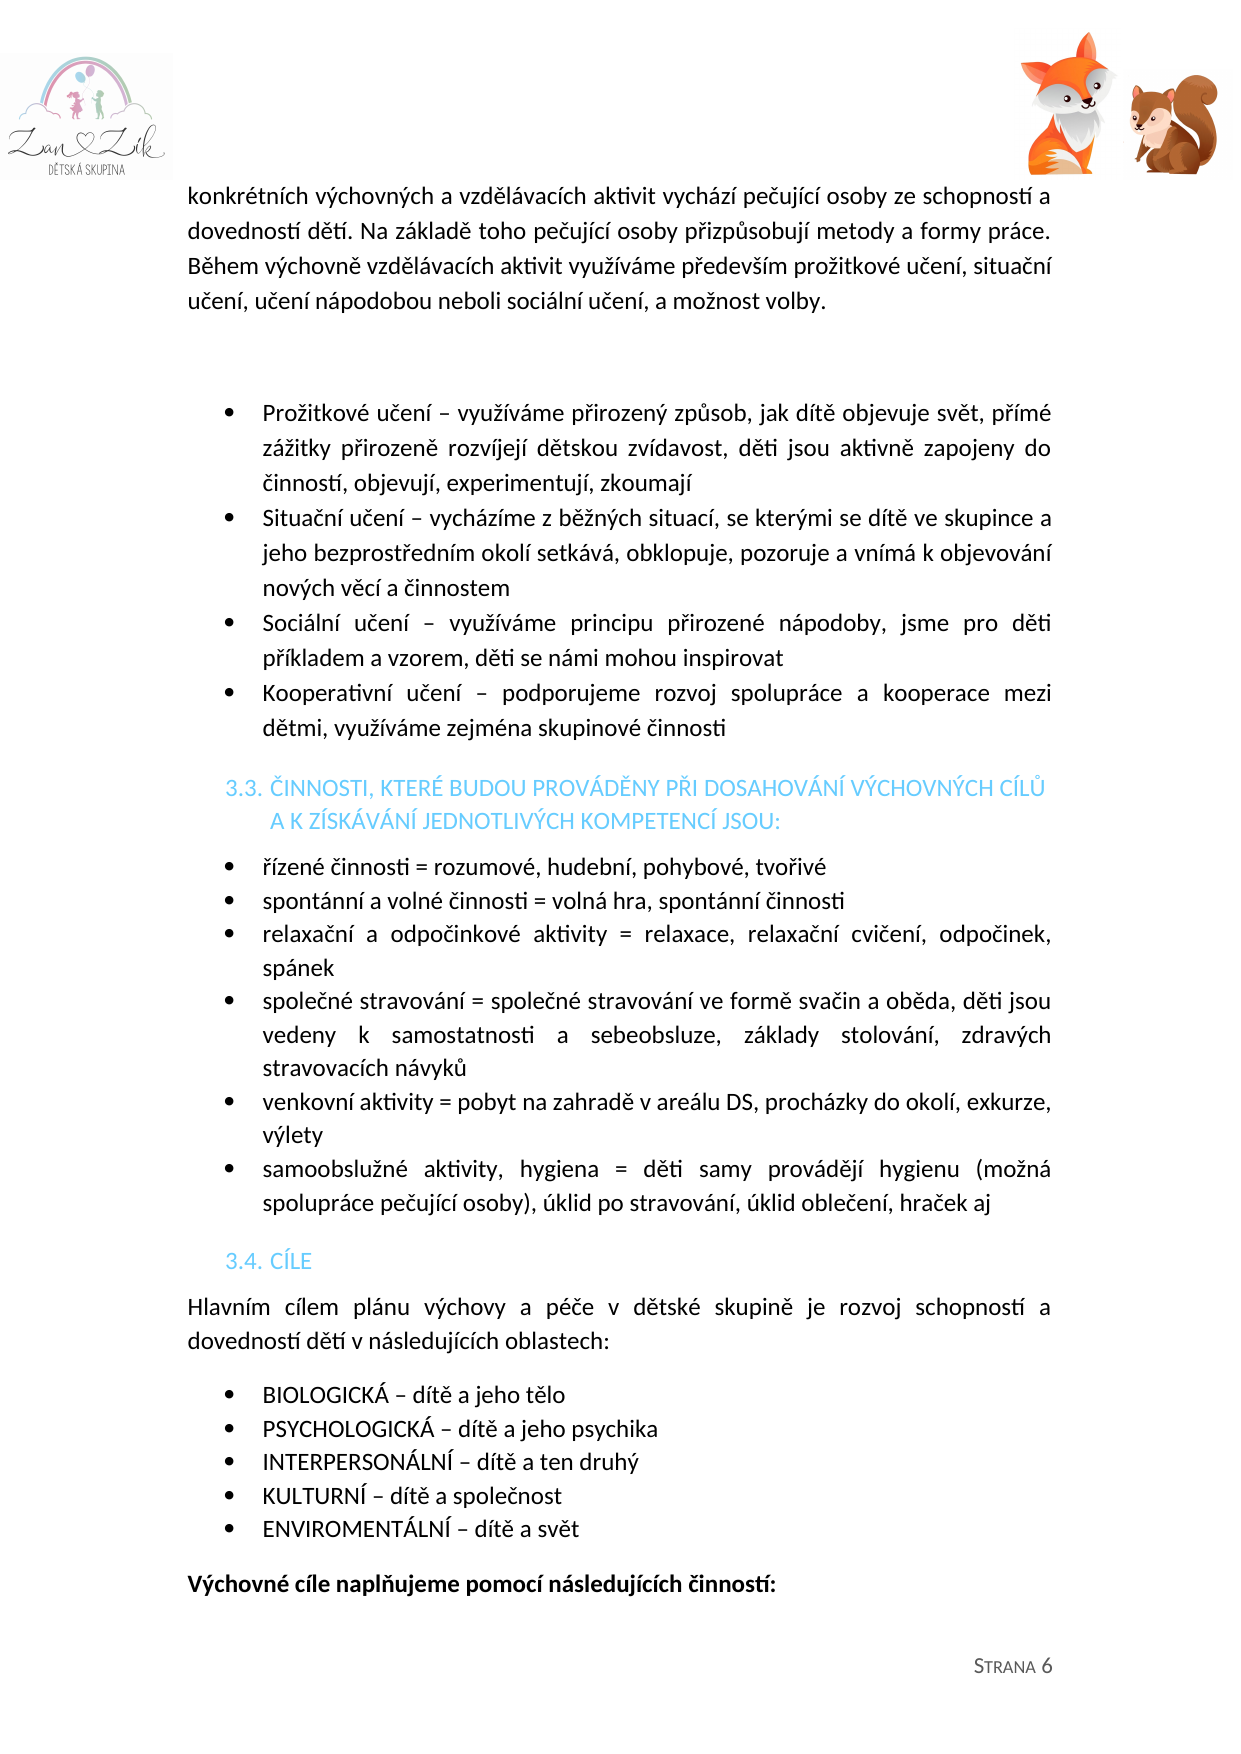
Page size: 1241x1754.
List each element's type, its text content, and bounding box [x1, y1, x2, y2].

list Situační učení – vycházíme z běžných situací, se kterými se dítě ve skupince a jeho bezprostředním okolí setkává, obklopuje, pozoruje a vnímá k objevování nových věcí a činnostem [225, 502, 1053, 602]
list ENVIROMENTÁLNÍ – dítě a svět [225, 1513, 1053, 1544]
list společné stravování = společné stravování ve formě svačin a oběda, děti jsou vedeny k samostatnosti a sebeobsluze, základy stolování, zdravých stravovacích návyků [225, 985, 1053, 1083]
list Kooperativní učení – podporujeme rozvoj spolupráce a kooperace mezi dětmi, využíváme zejména skupinové činnosti [225, 677, 1053, 742]
subtitle Cíle [225, 1245, 1053, 1276]
picture [0, 53, 174, 180]
list BIOLOGICKÁ – dítě a jeho tělo [225, 1379, 1053, 1410]
text Hlavním cílem plánu výchovy a péče v dětské skupině je rozvoj schopností a dovedností dětí v následujících oblastech: [187, 1291, 1053, 1355]
list Prožitkové učení – využíváme přirozený způsob, jak dítě objevuje svět, přímé zážitky přirozeně rozvíjejí dětskou zvídavost, děti jsou aktivně zapojeny do činností, objevují, experimentují, zkoumají [225, 397, 1053, 497]
list Sociální učení – využíváme principu přirozené nápodoby, jsme pro děti příkladem a vzorem, děti se námi mohou inspirovat [225, 607, 1053, 672]
list KULTURNÍ – dítě a společnost [225, 1480, 1053, 1510]
list relaxační a odpočinkové aktivity = relaxace, relaxační cvičení, odpočinek, spánek [225, 918, 1053, 982]
picture [1123, 69, 1234, 180]
list řízené činnosti = rozumové, hudební, pohybové, tvořivé [225, 851, 1053, 882]
subtitle Činnosti, které budou prováděny při dosahování výchovných cílů a k získávání jednotlivých kompetencí jsou: [225, 772, 1053, 836]
list INTERPERSONÁLNÍ – dítě a ten druhý [225, 1446, 1053, 1477]
list PSYCHOLOGICKÁ – dítě a jeho psychika [225, 1413, 1053, 1443]
list venkovní aktivity = pobyt na zahradě v areálu DS, procházky do okolí, exkurze, výlety [225, 1086, 1053, 1150]
list samoobslužné aktivity, hygiena = děti samy provádějí hygienu (možná spolupráce pečující osoby), úklid po stravování, úklid oblečení, hraček aj [225, 1153, 1053, 1217]
picture [1014, 28, 1122, 180]
text Výchovné cíle naplňujeme pomocí následujících činností: [187, 1568, 1053, 1598]
list spontánní a volné činnosti = volná hra, spontánní činnosti [225, 885, 1053, 915]
